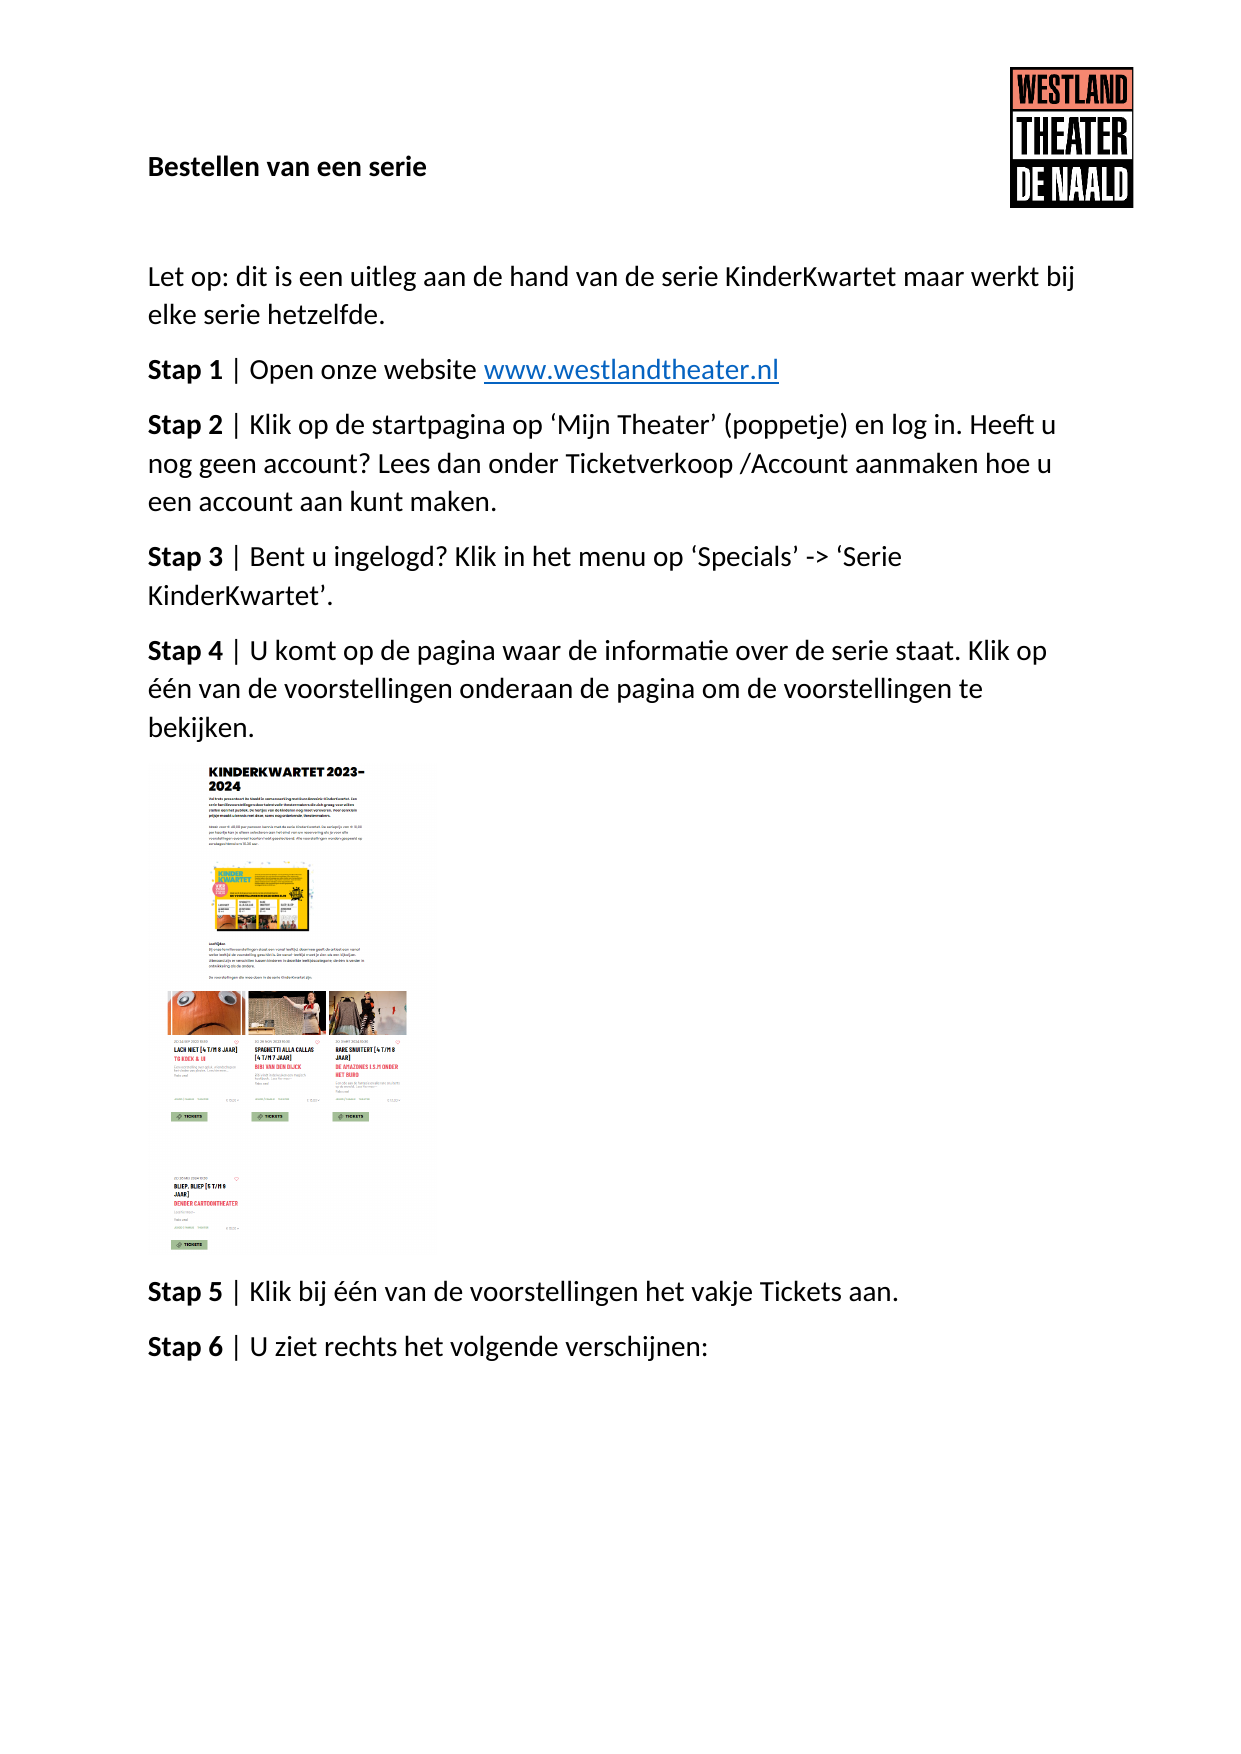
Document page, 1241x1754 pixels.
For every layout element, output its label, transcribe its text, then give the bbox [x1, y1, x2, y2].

text Bestellen van een serie [148, 148, 1010, 183]
picture [1010, 67, 1134, 208]
text Let op: dit is een uitleg aan de hand van de serie KinderKwartet maar werkt bij elke serie hetzelfde. [148, 258, 1093, 332]
text Stap 2 | Klik op de startpagina op ‘Mijn Theater’ (poppetje) en log in. Heeft u nog geen account? Lees dan onder Ticketverkoop /Account aanmaken hoe u een account aan kunt maken. [148, 406, 1093, 519]
text Stap 5 | Klik bij één van de voorstellingen het vakje Tickets aan. [148, 1273, 1093, 1309]
text Stap 1 | Open onze website www.westlandtheater.nl [148, 351, 1093, 387]
text Stap 4 | U komt op de pagina waar de informatie over de serie staat. Klik op één van de voorstellingen onderaan de pagina om de voorstellingen te bekijken. [148, 632, 1093, 744]
text Stap 6 | U ziet rechts het volgende verschijnen: [148, 1328, 1093, 1364]
text Stap 3 | Bent u ingelogd? Klik in het menu op ‘Specials’ -> ‘Serie KinderKwartet’. [148, 538, 1093, 612]
picture [147, 763, 437, 1255]
